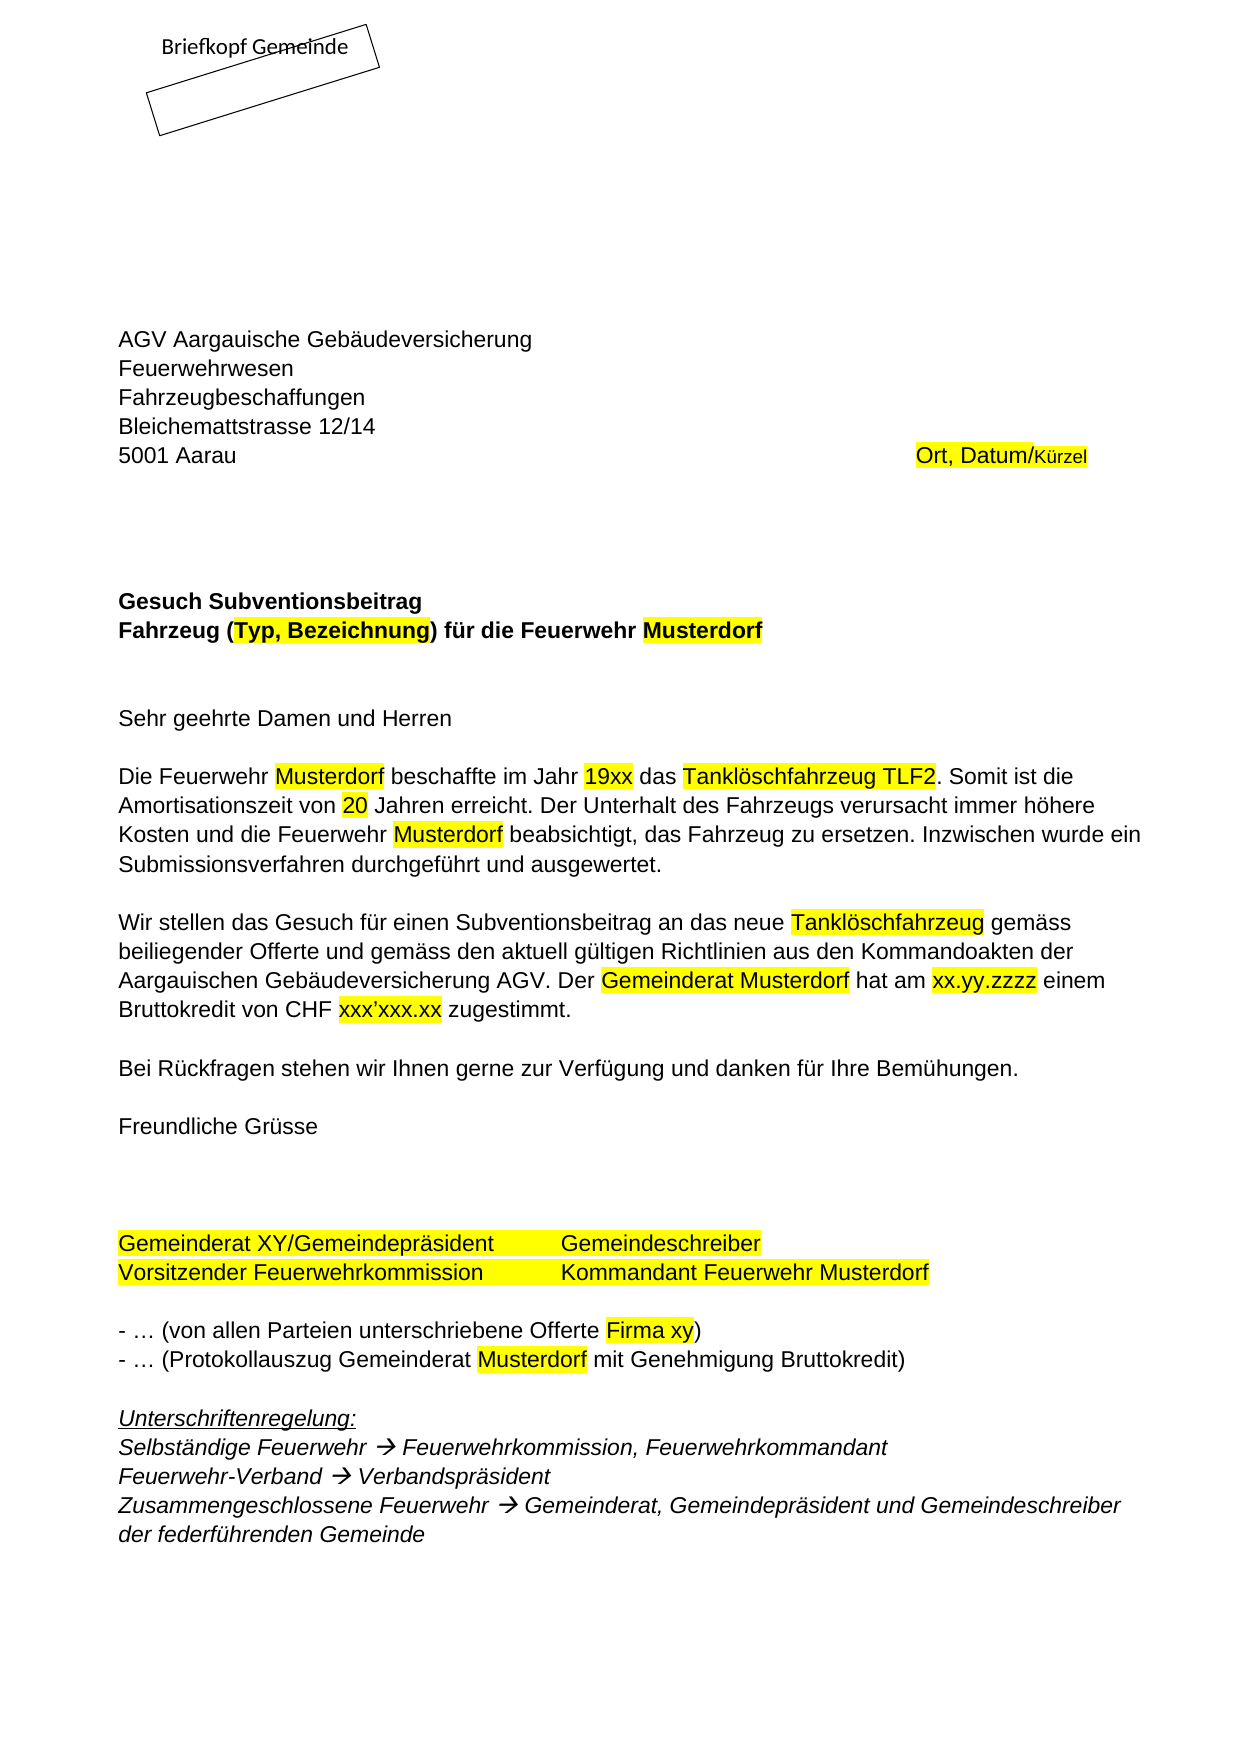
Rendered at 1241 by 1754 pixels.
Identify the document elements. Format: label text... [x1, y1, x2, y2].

text AGV Aargauische Gebäudeversicherung [118, 323, 1152, 352]
text 5001 Aarau Ort, Datum/Kürzel [118, 439, 1152, 468]
text - … (Protokollauszug Gemeinderat Musterdorf mit Genehmigung Bruttokredit) [118, 1343, 1152, 1373]
text Die Feuerwehr Musterdorf beschaffte im Jahr 19xx das Tanklöschfahrzeug TLF2. Somit ist die Amortisationszeit von 20 Jahren erreicht. Der Unterhalt des Fahrzeugs verursacht immer höhere Kosten und die Feuerwehr Musterdorf beabsichtigt, das Fahrzeug zu ersetzen. Inzwischen wurde ein Submissionsverfahren durchgeführt und ausgewertet. [118, 760, 1152, 877]
text Fahrzeug (Typ, Bezeichnung) für die Feuerwehr Musterdorf [118, 614, 1152, 643]
text Vorsitzender Feuerwehrkommission Kommandant Feuerwehr Musterdorf [118, 1256, 1152, 1285]
text - … (von allen Parteien unterschriebene Offerte Firma xy) [118, 1314, 1152, 1343]
text Feuerwehrwesen [118, 352, 1152, 381]
text Gemeinderat XY/Gemeindepräsident Gemeindeschreiber [118, 1227, 1152, 1256]
text Zusammengeschlossene Feuerwehr Gemeinderat, Gemeindepräsident und Gemeindeschreiber der federführenden Gemeinde [118, 1489, 1152, 1548]
text Fahrzeugbeschaffungen [118, 381, 1152, 410]
text Selbständige Feuerwehr Feuerwehrkommission, Feuerwehrkommandant [118, 1431, 1152, 1460]
text Unterschriftenregelung: [118, 1402, 1152, 1431]
text Bleichemattstrasse 12/14 [118, 410, 1152, 439]
text Freundliche Grüsse [118, 1110, 1152, 1139]
text Wir stellen das Gesuch für einen Subventionsbeitrag an das neue Tanklöschfahrzeug gemäss beiliegender Offerte und gemäss den aktuell gültigen Richtlinien aus den Kommandoakten der Aargauischen Gebäudeversicherung AGV. Der Gemeinderat Musterdorf hat am xx.yy.zzzz einem Bruttokredit von CHF xxx’xxx.xx zugestimmt. [118, 906, 1152, 1023]
text Feuerwehr-Verband Verbandspräsident [118, 1460, 1152, 1489]
text Gesuch Subventionsbeitrag [118, 585, 1152, 614]
text Bei Rückfragen stehen wir Ihnen gerne zur Verfügung und danken für Ihre Bemühungen. [118, 1052, 1152, 1081]
text Sehr geehrte Damen und Herren [118, 702, 1152, 731]
